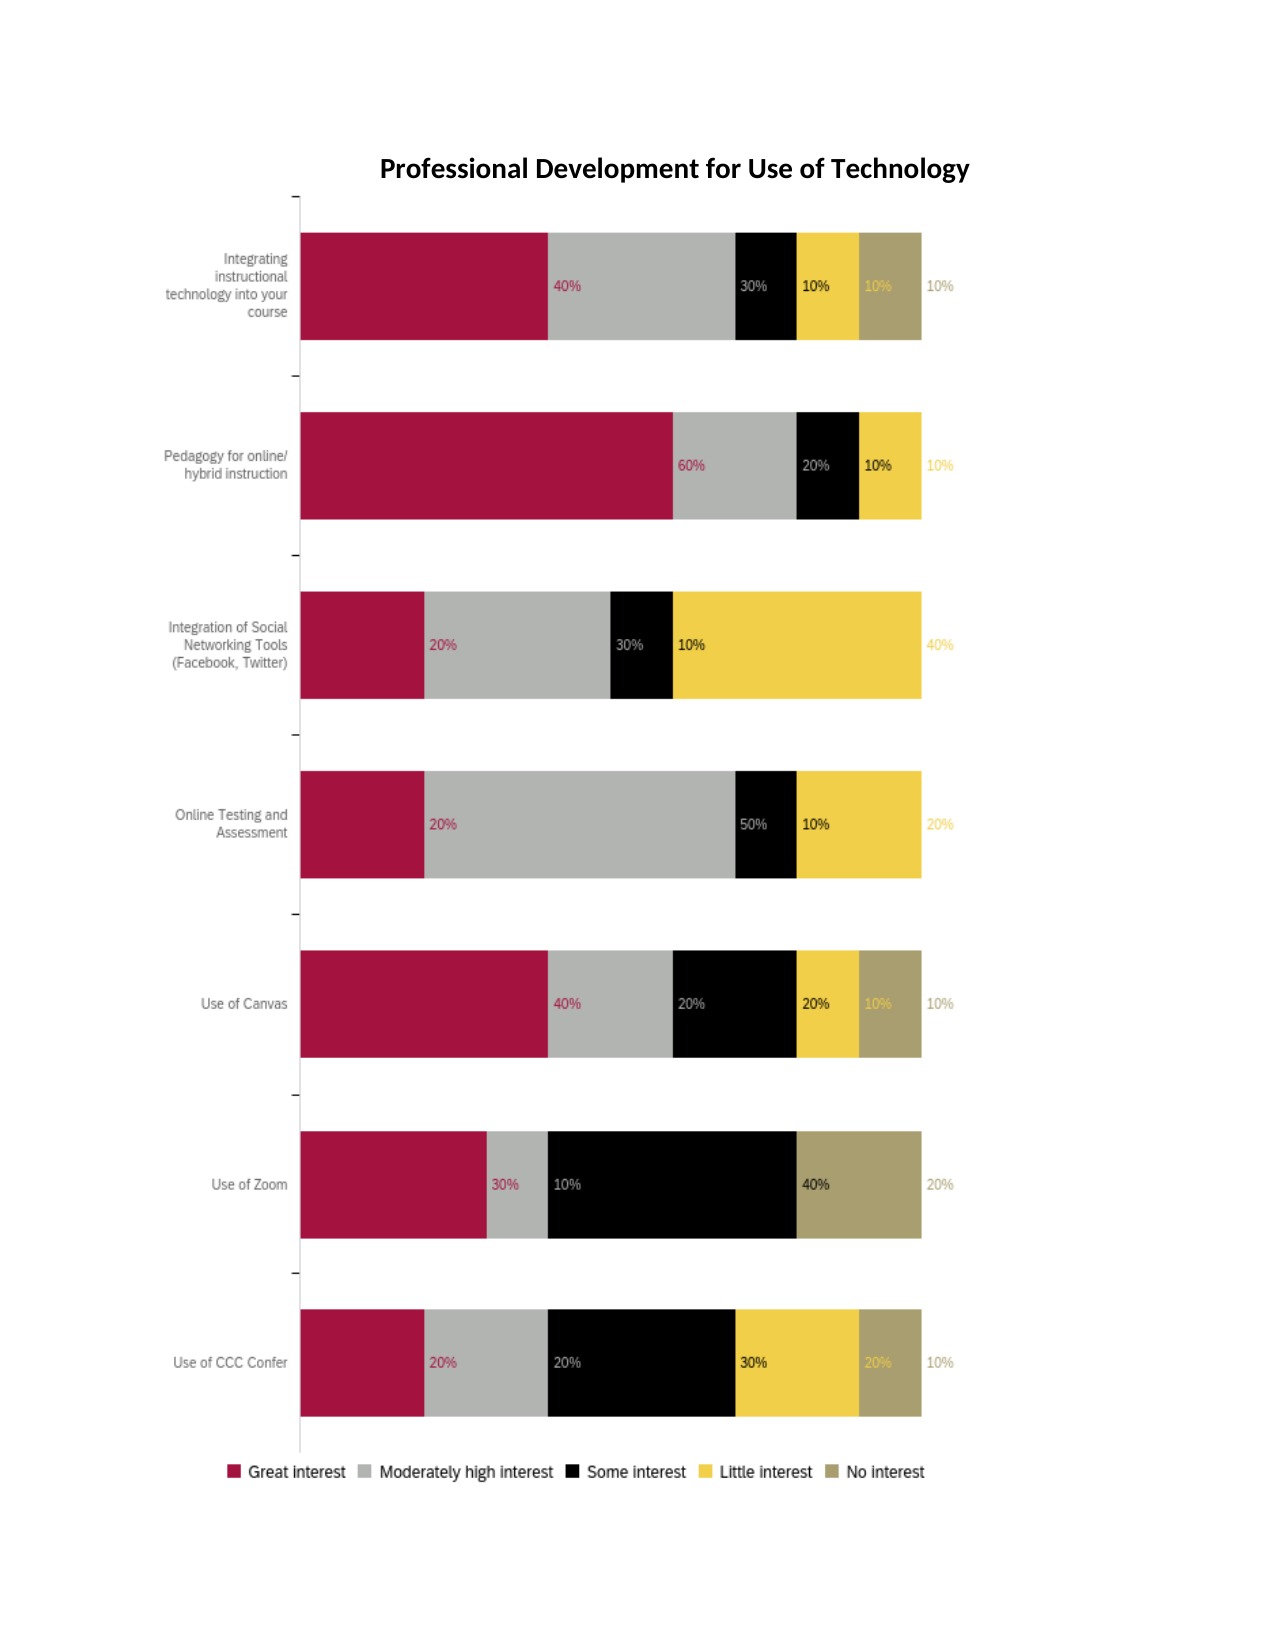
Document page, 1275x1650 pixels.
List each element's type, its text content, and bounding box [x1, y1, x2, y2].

picture [150, 188, 1006, 1493]
text Professional Development for Use of Technology [150, 150, 1125, 186]
